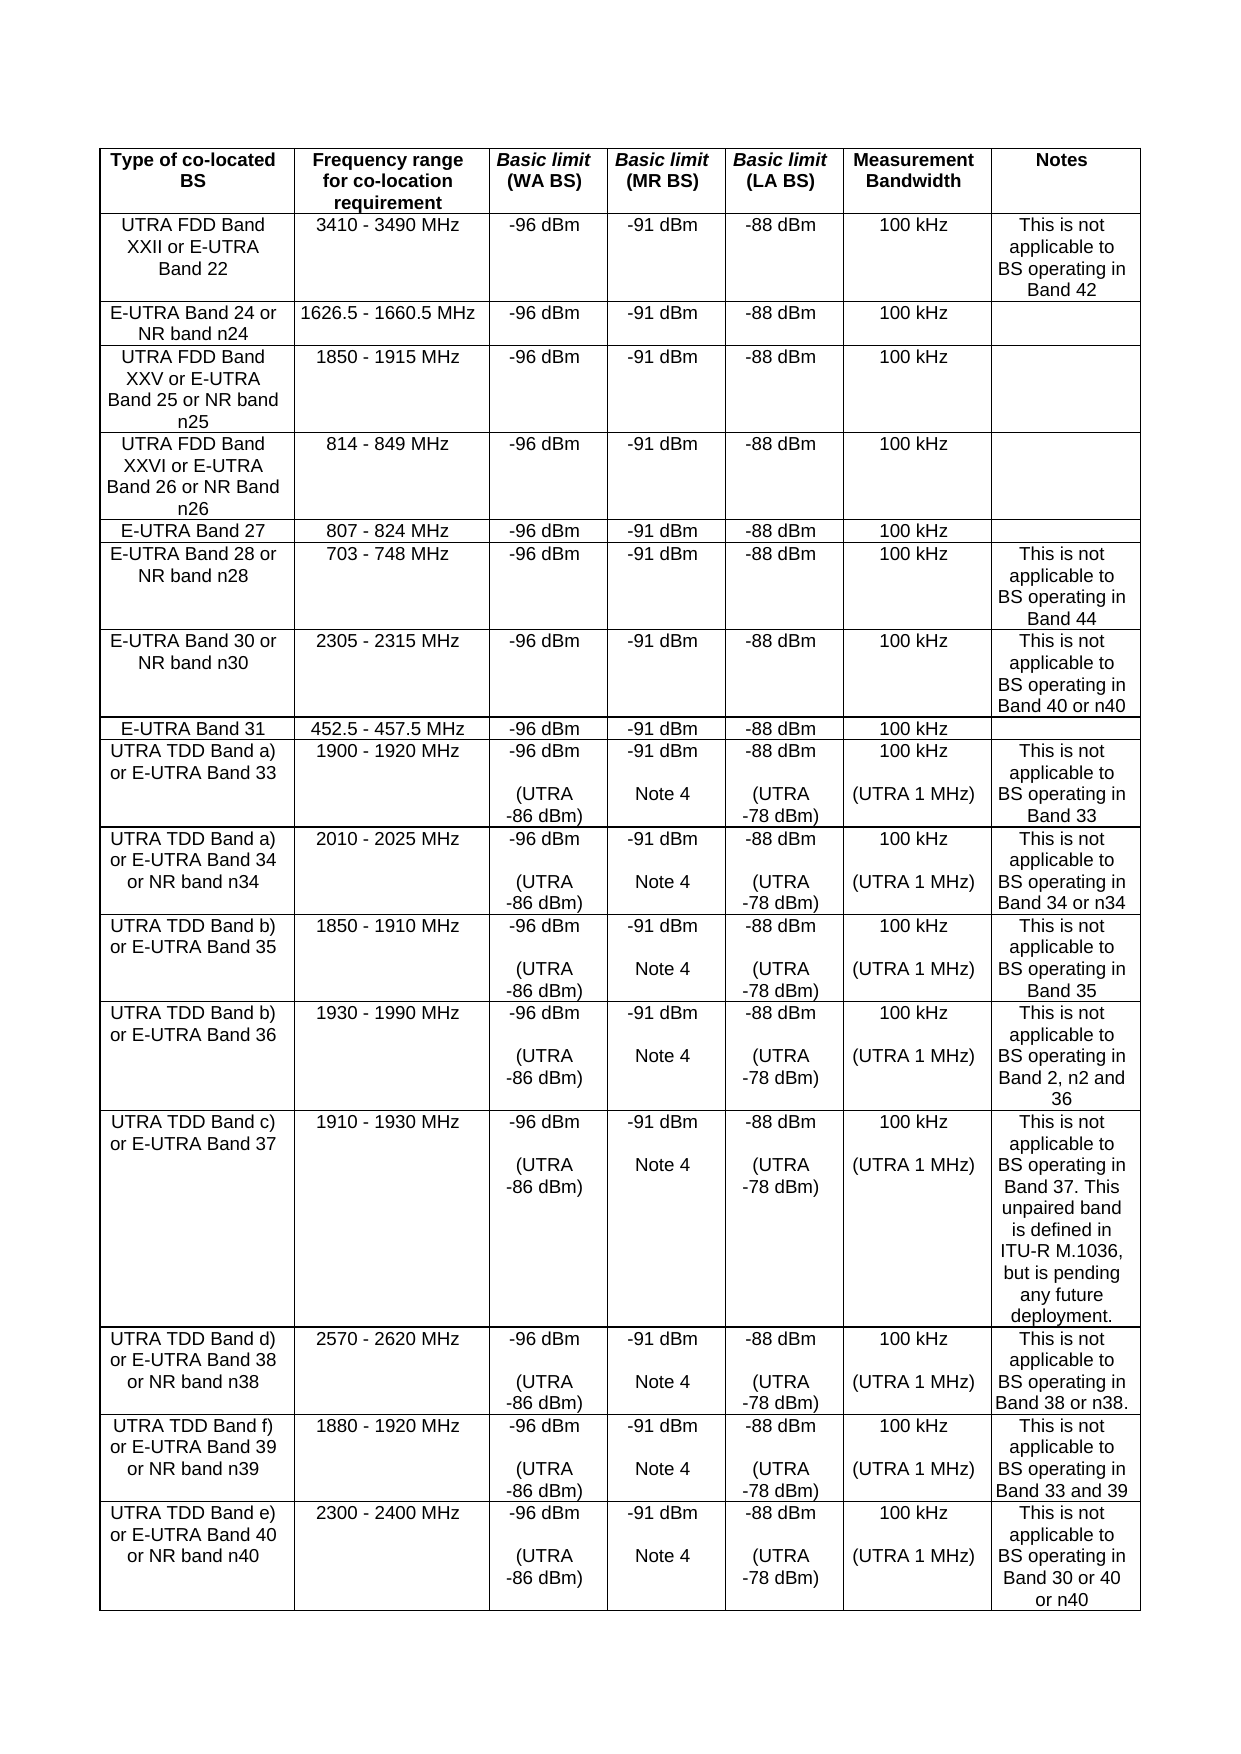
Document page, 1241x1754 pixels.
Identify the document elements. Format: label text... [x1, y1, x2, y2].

table_cell 100 kHz (UTRA 1 MHz) [844, 740, 991, 826]
table_cell 2570 - 2620 MHz [295, 1328, 489, 1414]
table_cell UTRA TDD Band c) or E-UTRA Band 37 [101, 1111, 294, 1326]
table_cell This is not applicable to BS operating in Band 38 or n38. [992, 1328, 1140, 1414]
table_cell -96 dBm (UTRA -86 dBm) [490, 1328, 607, 1414]
table_cell 100 kHz [844, 302, 991, 345]
table_cell -96 dBm (UTRA -86 dBm) [490, 1415, 607, 1501]
table_cell -91 dBm [608, 302, 725, 345]
table_cell -88 dBm [726, 214, 843, 301]
table_cell 452.5 - 457.5 MHz [295, 718, 489, 739]
table_cell 100 kHz [844, 630, 991, 716]
table_cell [992, 718, 1140, 739]
table_cell 100 kHz [844, 214, 991, 301]
table_cell -88 dBm [726, 630, 843, 716]
table_cell This is not applicable to BS operating in Band 40 or n40 [992, 630, 1140, 716]
table_cell -91 dBm Note 4 [608, 1111, 725, 1326]
table_cell -91 dBm Note 4 [608, 1502, 725, 1610]
table_cell -91 dBm Note 4 [608, 740, 725, 826]
table_cell -88 dBm (UTRA -78 dBm) [726, 1502, 843, 1610]
table_cell 703 - 748 MHz [295, 543, 489, 629]
table_cell 2305 - 2315 MHz [295, 630, 489, 716]
table_header Basic limit (WA BS) [490, 149, 607, 213]
table_cell -96 dBm (UTRA -86 dBm) [490, 915, 607, 1001]
table_cell -88 dBm (UTRA -78 dBm) [726, 740, 843, 826]
table_cell [992, 302, 1140, 345]
table_cell This is not applicable to BS operating in Band 35 [992, 915, 1140, 1001]
table_cell -91 dBm [608, 718, 725, 739]
table_cell -91 dBm Note 4 [608, 1415, 725, 1501]
table_cell 100 kHz (UTRA 1 MHz) [844, 915, 991, 1001]
table_header Basic limit (MR BS) [608, 149, 725, 213]
table_cell 1910 - 1930 MHz [295, 1111, 489, 1326]
table_cell -91 dBm Note 4 [608, 1328, 725, 1414]
table_cell E-UTRA Band 24 or NR band n24 [101, 302, 294, 345]
table_cell 100 kHz [844, 433, 991, 519]
table_cell This is not applicable to BS operating in Band 2, n2 and 36 [992, 1002, 1140, 1110]
table_cell E-UTRA Band 30 or NR band n30 [101, 630, 294, 716]
table_cell [992, 433, 1140, 519]
table_cell -88 dBm (UTRA -78 dBm) [726, 1328, 843, 1414]
table_cell UTRA FDD Band XXV or E-UTRA Band 25 or NR band n25 [101, 346, 294, 432]
table_cell This is not applicable to BS operating in Band 33 and 39 [992, 1415, 1140, 1501]
table_header Notes [992, 149, 1140, 213]
table_cell 100 kHz [844, 346, 991, 432]
table_cell -96 dBm (UTRA -86 dBm) [490, 1502, 607, 1610]
table_header Type of co-located BS [101, 149, 294, 213]
table_cell E-UTRA Band 28 or NR band n28 [101, 543, 294, 629]
table_cell UTRA TDD Band b) or E-UTRA Band 35 [101, 915, 294, 1001]
table_cell -96 dBm (UTRA -86 dBm) [490, 1111, 607, 1326]
table_cell -91 dBm [608, 214, 725, 301]
table_cell -96 dBm [490, 718, 607, 739]
table_cell UTRA TDD Band d) or E-UTRA Band 38 or NR band n38 [101, 1328, 294, 1414]
table_cell -96 dBm [490, 433, 607, 519]
table_cell -88 dBm (UTRA -78 dBm) [726, 1111, 843, 1326]
table_cell 1900 - 1920 MHz [295, 740, 489, 826]
table_cell -96 dBm [490, 214, 607, 301]
table_cell -96 dBm (UTRA -86 dBm) [490, 1002, 607, 1110]
table_cell 100 kHz [844, 543, 991, 629]
table_cell -96 dBm [490, 346, 607, 432]
table_cell 1930 - 1990 MHz [295, 1002, 489, 1110]
table_cell -91 dBm [608, 543, 725, 629]
table_cell E-UTRA Band 27 [101, 520, 294, 542]
table_cell [992, 520, 1140, 542]
table_cell -88 dBm [726, 302, 843, 345]
table_cell -96 dBm (UTRA -86 dBm) [490, 828, 607, 914]
table_cell 100 kHz [844, 520, 991, 542]
table_cell -91 dBm Note 4 [608, 1002, 725, 1110]
table_cell -96 dBm [490, 630, 607, 716]
table_cell This is not applicable to BS operating in Band 37. This unpaired band is defined in ITU-R M.1036, but is pending any future deployment. [992, 1111, 1140, 1326]
table_cell 1850 - 1910 MHz [295, 915, 489, 1001]
table_cell UTRA TDD Band f) or E-UTRA Band 39 or NR band n39 [101, 1415, 294, 1501]
table_cell This is not applicable to BS operating in Band 30 or 40 or n40 [992, 1502, 1140, 1610]
table_cell -91 dBm Note 4 [608, 828, 725, 914]
table_cell This is not applicable to BS operating in Band 42 [992, 214, 1140, 301]
table_cell 1626.5 - 1660.5 MHz [295, 302, 489, 345]
table_cell UTRA TDD Band b) or E-UTRA Band 36 [101, 1002, 294, 1110]
table_cell -88 dBm [726, 433, 843, 519]
table_cell 3410 - 3490 MHz [295, 214, 489, 301]
table_cell 2300 - 2400 MHz [295, 1502, 489, 1610]
table_cell -96 dBm [490, 520, 607, 542]
table_cell 100 kHz (UTRA 1 MHz) [844, 1111, 991, 1326]
table_cell 807 - 824 MHz [295, 520, 489, 542]
table_cell -91 dBm [608, 346, 725, 432]
table_cell 100 kHz [844, 718, 991, 739]
table_cell 100 kHz (UTRA 1 MHz) [844, 1415, 991, 1501]
table_header Measurement Bandwidth [844, 149, 991, 213]
table_cell -88 dBm (UTRA -78 dBm) [726, 1002, 843, 1110]
table_cell 100 kHz (UTRA 1 MHz) [844, 1002, 991, 1110]
table_cell UTRA TDD Band a) or E-UTRA Band 33 [101, 740, 294, 826]
table_cell -96 dBm (UTRA -86 dBm) [490, 740, 607, 826]
table_cell -88 dBm [726, 718, 843, 739]
table_cell -88 dBm (UTRA -78 dBm) [726, 1415, 843, 1501]
table_header Basic limit (LA BS) [726, 149, 843, 213]
table_cell UTRA FDD Band XXVI or E-UTRA Band 26 or NR Band n26 [101, 433, 294, 519]
table_cell -88 dBm (UTRA -78 dBm) [726, 915, 843, 1001]
table_cell 100 kHz (UTRA 1 MHz) [844, 1328, 991, 1414]
table_cell 100 kHz (UTRA 1 MHz) [844, 1502, 991, 1610]
table_cell -88 dBm (UTRA -78 dBm) [726, 828, 843, 914]
table_cell -91 dBm [608, 520, 725, 542]
table_cell -88 dBm [726, 346, 843, 432]
table_cell [992, 346, 1140, 432]
table_header Frequency range for co-location requirement [295, 149, 489, 213]
table_cell UTRA TDD Band a) or E-UTRA Band 34 or NR band n34 [101, 828, 294, 914]
table_cell This is not applicable to BS operating in Band 34 or n34 [992, 828, 1140, 914]
table_cell -91 dBm [608, 630, 725, 716]
table_cell This is not applicable to BS operating in Band 44 [992, 543, 1140, 629]
table_cell 814 - 849 MHz [295, 433, 489, 519]
table_cell -91 dBm [608, 433, 725, 519]
table_cell 1880 - 1920 MHz [295, 1415, 489, 1501]
table_cell This is not applicable to BS operating in Band 33 [992, 740, 1140, 826]
table_cell -91 dBm Note 4 [608, 915, 725, 1001]
table_cell -88 dBm [726, 543, 843, 629]
table_cell 1850 - 1915 MHz [295, 346, 489, 432]
table_cell -96 dBm [490, 302, 607, 345]
table_cell 2010 - 2025 MHz [295, 828, 489, 914]
table_cell E-UTRA Band 31 [101, 718, 294, 739]
table_cell UTRA FDD Band XXII or E-UTRA Band 22 [101, 214, 294, 301]
table_cell -88 dBm [726, 520, 843, 542]
table_cell 100 kHz (UTRA 1 MHz) [844, 828, 991, 914]
table_cell UTRA TDD Band e) or E-UTRA Band 40 or NR band n40 [101, 1502, 294, 1610]
table_cell -96 dBm [490, 543, 607, 629]
